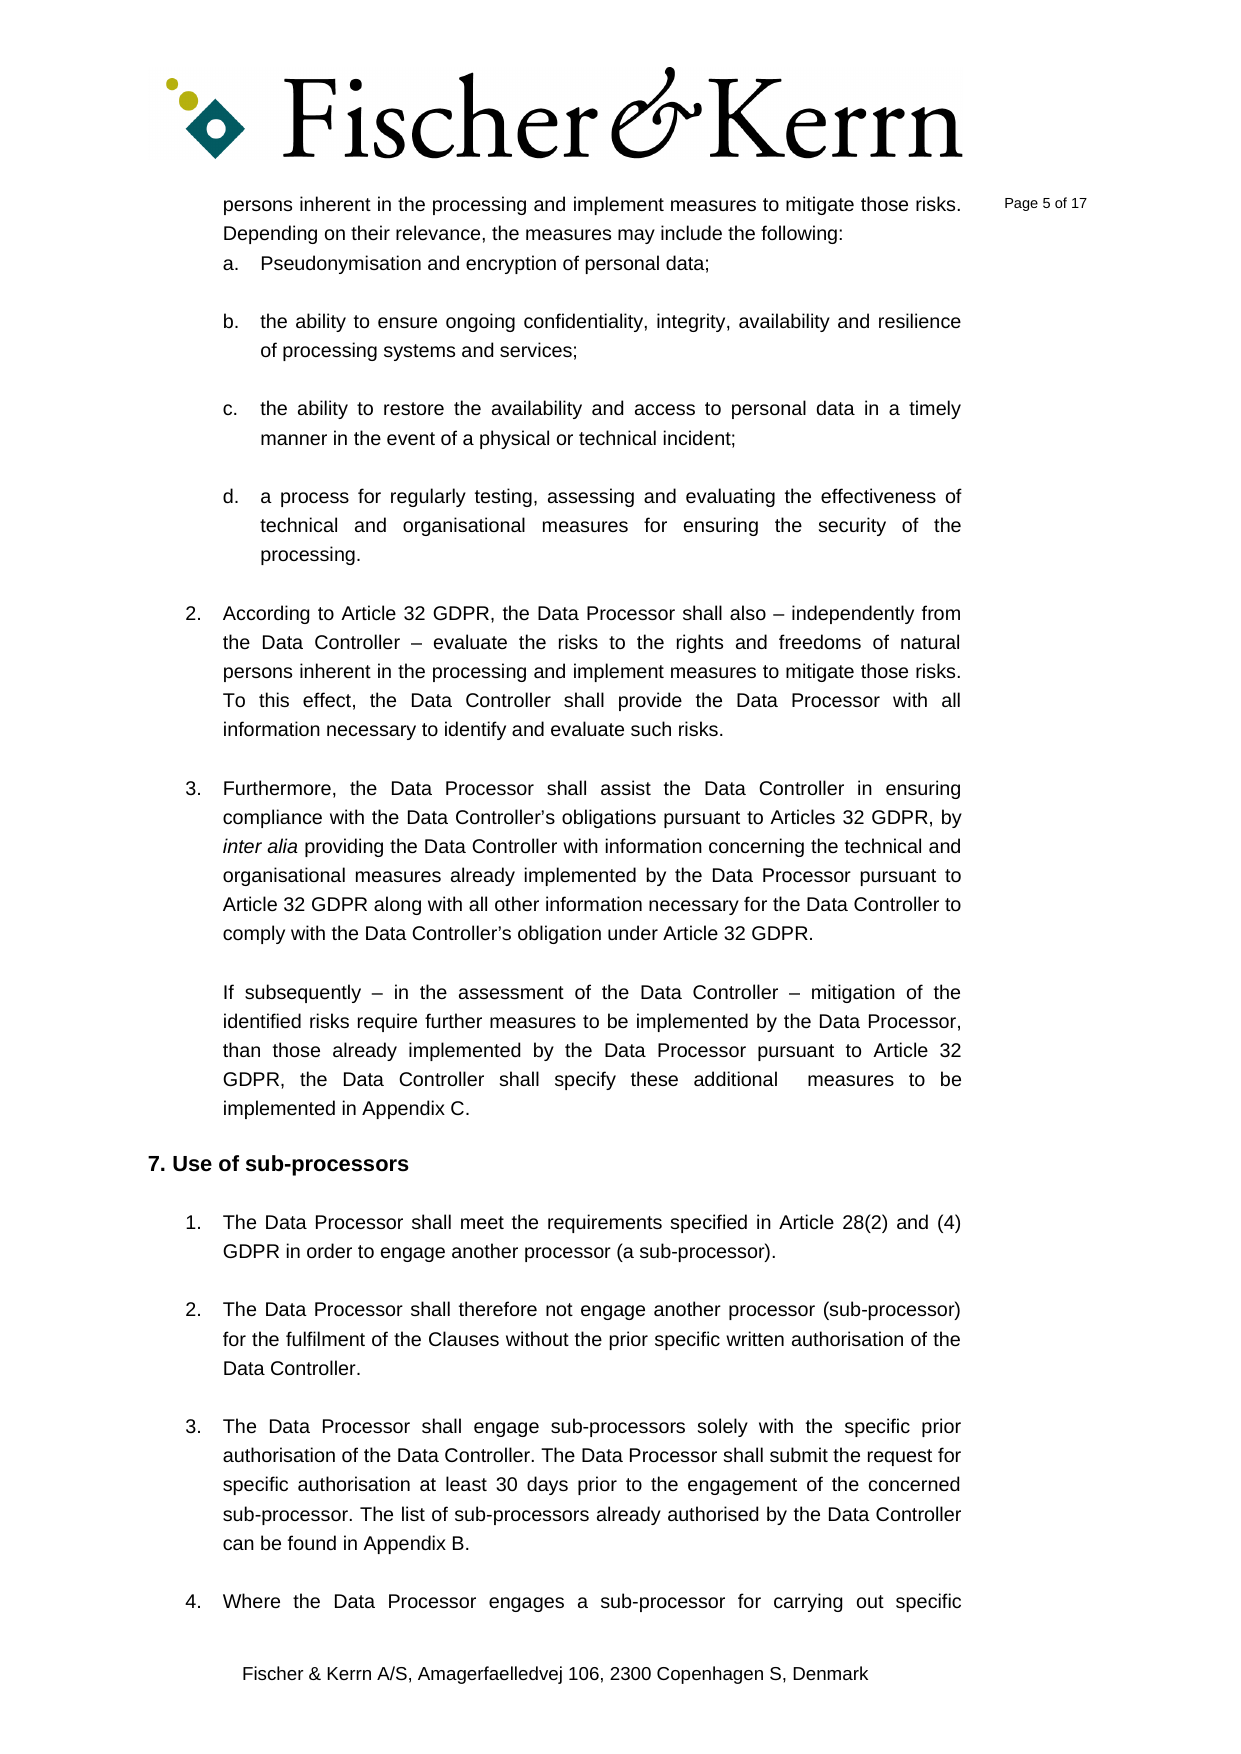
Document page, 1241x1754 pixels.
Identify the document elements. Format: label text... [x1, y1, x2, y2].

list Pseudonymisation and encryption of personal data; [223, 247, 963, 276]
picture [147, 67, 963, 160]
list a process for regularly testing, assessing and evaluating the effectiveness of technical and organisational measures for ensuring the security of the processing. [223, 480, 963, 567]
list the ability to restore the availability and access to personal data in a timely manner in the event of a physical or technical incident; [223, 392, 963, 451]
list The Data Processor shall meet the requirements specified in Article 28(2) and (4) GDPR in order to engage another processor (a sub-processor). [185, 1206, 963, 1264]
list The Data Processor shall therefore not engage another processor (sub-processor) for the fulfilment of the Clauses without the prior specific written authorisation of the Data Controller. [185, 1293, 963, 1381]
list According to Article 32 GDPR, the Data Processor shall also – independently from the Data Controller – evaluate the risks to the rights and freedoms of natural persons inherent in the processing and implement measures to mitigate those risks. To this effect, the Data Controller shall provide the Data Processor with all information necessary to identify and evaluate such risks. [185, 597, 963, 742]
list The Data Processor shall engage sub-processors solely with the specific prior authorisation of the Data Controller. The Data Processor shall submit the request for specific authorisation at least 30 days prior to the engagement of the concerned sub-processor. The list of sub-processors already authorised by the Data Controller can be found in Appendix B. [185, 1410, 963, 1556]
list Furthermore, the Data Processor shall assist the Data Controller in ensuring compliance with the Data Controller’s obligations pursuant to Articles 32 GDPR, by inter alia providing the Data Controller with information concerning the technical and organisational measures already implemented by the Data Processor pursuant to Article 32 GDPR along with all other information necessary for the Data Controller to comply with the Data Controller’s obligation under Article 32 GDPR. [185, 772, 963, 947]
subtitle Use of sub-processors [148, 1148, 963, 1177]
list the ability to ensure ongoing confidentiality, integrity, availability and resilience of processing systems and services; [223, 305, 963, 363]
text If subsequently – in the assessment of the Data Controller – mitigation of the identified risks require further measures to be implemented by the Data Processor, than those already implemented by the Data Processor pursuant to Article 32 GDPR, the Data Controller shall specify these additional measures to be implemented in Appendix C. [223, 976, 963, 1122]
